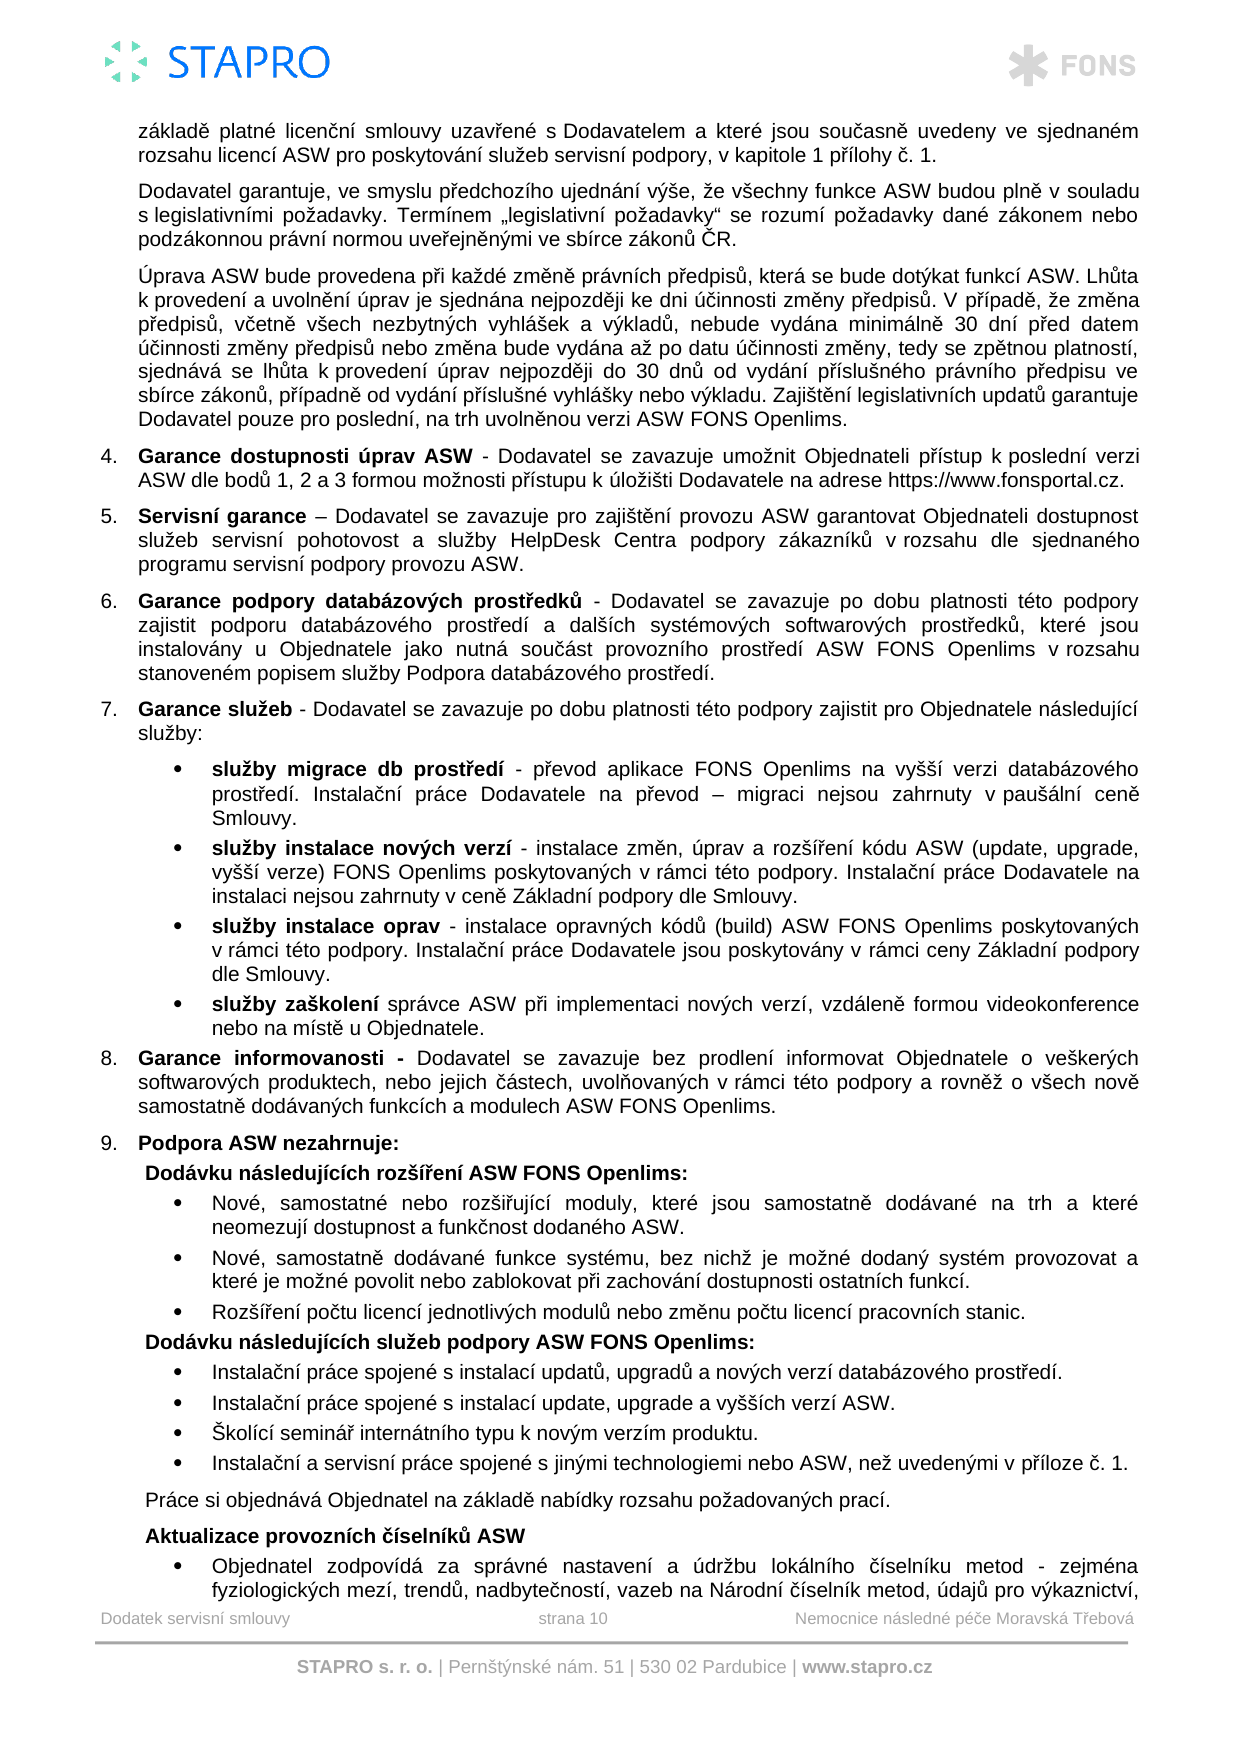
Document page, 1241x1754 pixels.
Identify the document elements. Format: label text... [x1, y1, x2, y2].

text služby instalace oprav - instalace opravných kódů (build) ASW FONS Openlims poskytovaných v rámci této podpory. Instalační práce Dodavatele jsou poskytovány v rámci ceny Základní podpory dle Smlouvy. [174, 914, 1140, 986]
text Dodávku následujících služeb podpory ASW FONS Openlims: [145, 1330, 1140, 1354]
picture [1006, 44, 1140, 88]
text Školící seminář internátního typu k novým verzím produktu. [174, 1421, 1140, 1445]
text Dodavatel garantuje, ve smyslu předchozího ujednání výše, že všechny funkce ASW budou plně v souladu s legislativními požadavky. Termínem „legislativní požadavky“ se rozumí požadavky dané zákonem nebo podzákonnou právní normou uveřejněnými ve sbírce zákonů ČR. [138, 179, 1140, 251]
text Nové, samostatně dodávané funkce systému, bez nichž je možné dodaný systém provozovat a které je možné povolit nebo zablokovat při zachování dostupnosti ostatních funkcí. [174, 1245, 1140, 1293]
text Nové, samostatné nebo rozšiřující moduly, které jsou samostatně dodávané na trh a které neomezují dostupnost a funkčnost dodaného ASW. [174, 1191, 1140, 1239]
text Instalační práce spojené s instalací updatů, upgradů a nových verzí databázového prostředí. [174, 1360, 1140, 1384]
list Garance podpory databázových prostředků - Dodavatel se zavazuje po dobu platnosti této podpory zajistit podporu databázového prostředí a dalších systémových softwarových prostředků, které jsou instalovány u Objednatele jako nutná součást provozního prostředí ASW FONS Openlims v rozsahu stanoveném popisem služby Podpora databázového prostředí. [100, 588, 1140, 684]
text Aktualizace provozních číselníků ASW [145, 1524, 1140, 1548]
text služby migrace db prostředí - převod aplikace FONS Openlims na vyšší verzi databázového prostředí. Instalační práce Dodavatele na převod – migraci nejsou zahrnuty v paušální ceně Smlouvy. [174, 757, 1140, 829]
list Garance informovanosti - Dodavatel se zavazuje bez prodlení informovat Objednatele o veškerých softwarových produktech, nebo jejich částech, uvolňovaných v rámci této podpory a rovněž o všech nově samostatně dodávaných funkcích a modulech ASW FONS Openlims. [100, 1046, 1140, 1118]
list Podpora ASW nezahrnuje: [100, 1131, 1140, 1154]
text služby zaškolení správce ASW při implementaci nových verzí, vzdáleně formou videokonference nebo na místě u Objednatele. [174, 992, 1140, 1040]
text Instalační práce spojené s instalací update, upgrade a vyšších verzí ASW. [174, 1390, 1140, 1414]
text Instalační a servisní práce spojené s jinými technologiemi nebo ASW, než uvedenými v příloze č. 1. [174, 1451, 1140, 1475]
picture [100, 40, 341, 84]
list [100, 119, 1140, 167]
list Garance dostupnosti úprav ASW - Dodavatel se zavazuje umožnit Objednateli přístup k poslední verzi ASW dle bodů 1, 2 a 3 formou možnosti přístupu k úložišti Dodavatele na adrese https://www.fonsportal.cz. [100, 444, 1140, 492]
text Práce si objednává Objednatel na základě nabídky rozsahu požadovaných prací. [145, 1488, 1140, 1512]
list Garance služeb - Dodavatel se zavazuje po dobu platnosti této podpory zajistit pro Objednatele následující služby: [100, 697, 1140, 745]
list Servisní garance – Dodavatel se zavazuje pro zajištění provozu ASW garantovat Objednateli dostupnost služeb servisní pohotovost a služby HelpDesk Centra podpory zákazníků v rozsahu dle sjednaného programu servisní podpory provozu ASW. [100, 504, 1140, 576]
text služby instalace nových verzí - instalace změn, úprav a rozšíření kódu ASW (update, upgrade, vyšší verze) FONS Openlims poskytovaných v rámci této podpory. Instalační práce Dodavatele na instalaci nejsou zahrnuty v ceně Základní podpory dle Smlouvy. [174, 836, 1140, 907]
text Rozšíření počtu licencí jednotlivých modulů nebo změnu počtu licencí pracovních stanic. [174, 1299, 1140, 1324]
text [174, 1554, 1140, 1602]
text Úprava ASW bude provedena při každé změně právních předpisů, která se bude dotýkat funkcí ASW. Lhůta k provedení a uvolnění úprav je sjednána nejpozději ke dni účinnosti změny předpisů. V případě, že změna předpisů, včetně všech nezbytných vyhlášek a výkladů, nebude vydána minimálně 30 dní před datem účinnosti změny předpisů nebo změna bude vydána až po datu účinnosti změny, tedy se zpětnou platností, sjednává se lhůta k provedení úprav nejpozději do 30 dnů od vydání příslušného právního předpisu ve sbírce zákonů, případně od vydání příslušné vyhlášky nebo výkladu. Zajištění legislativních updatů garantuje Dodavatel pouze pro poslední, na trh uvolněnou verzi ASW FONS Openlims. [138, 263, 1140, 431]
text Dodávku následujících rozšíření ASW FONS Openlims: [145, 1161, 1140, 1185]
